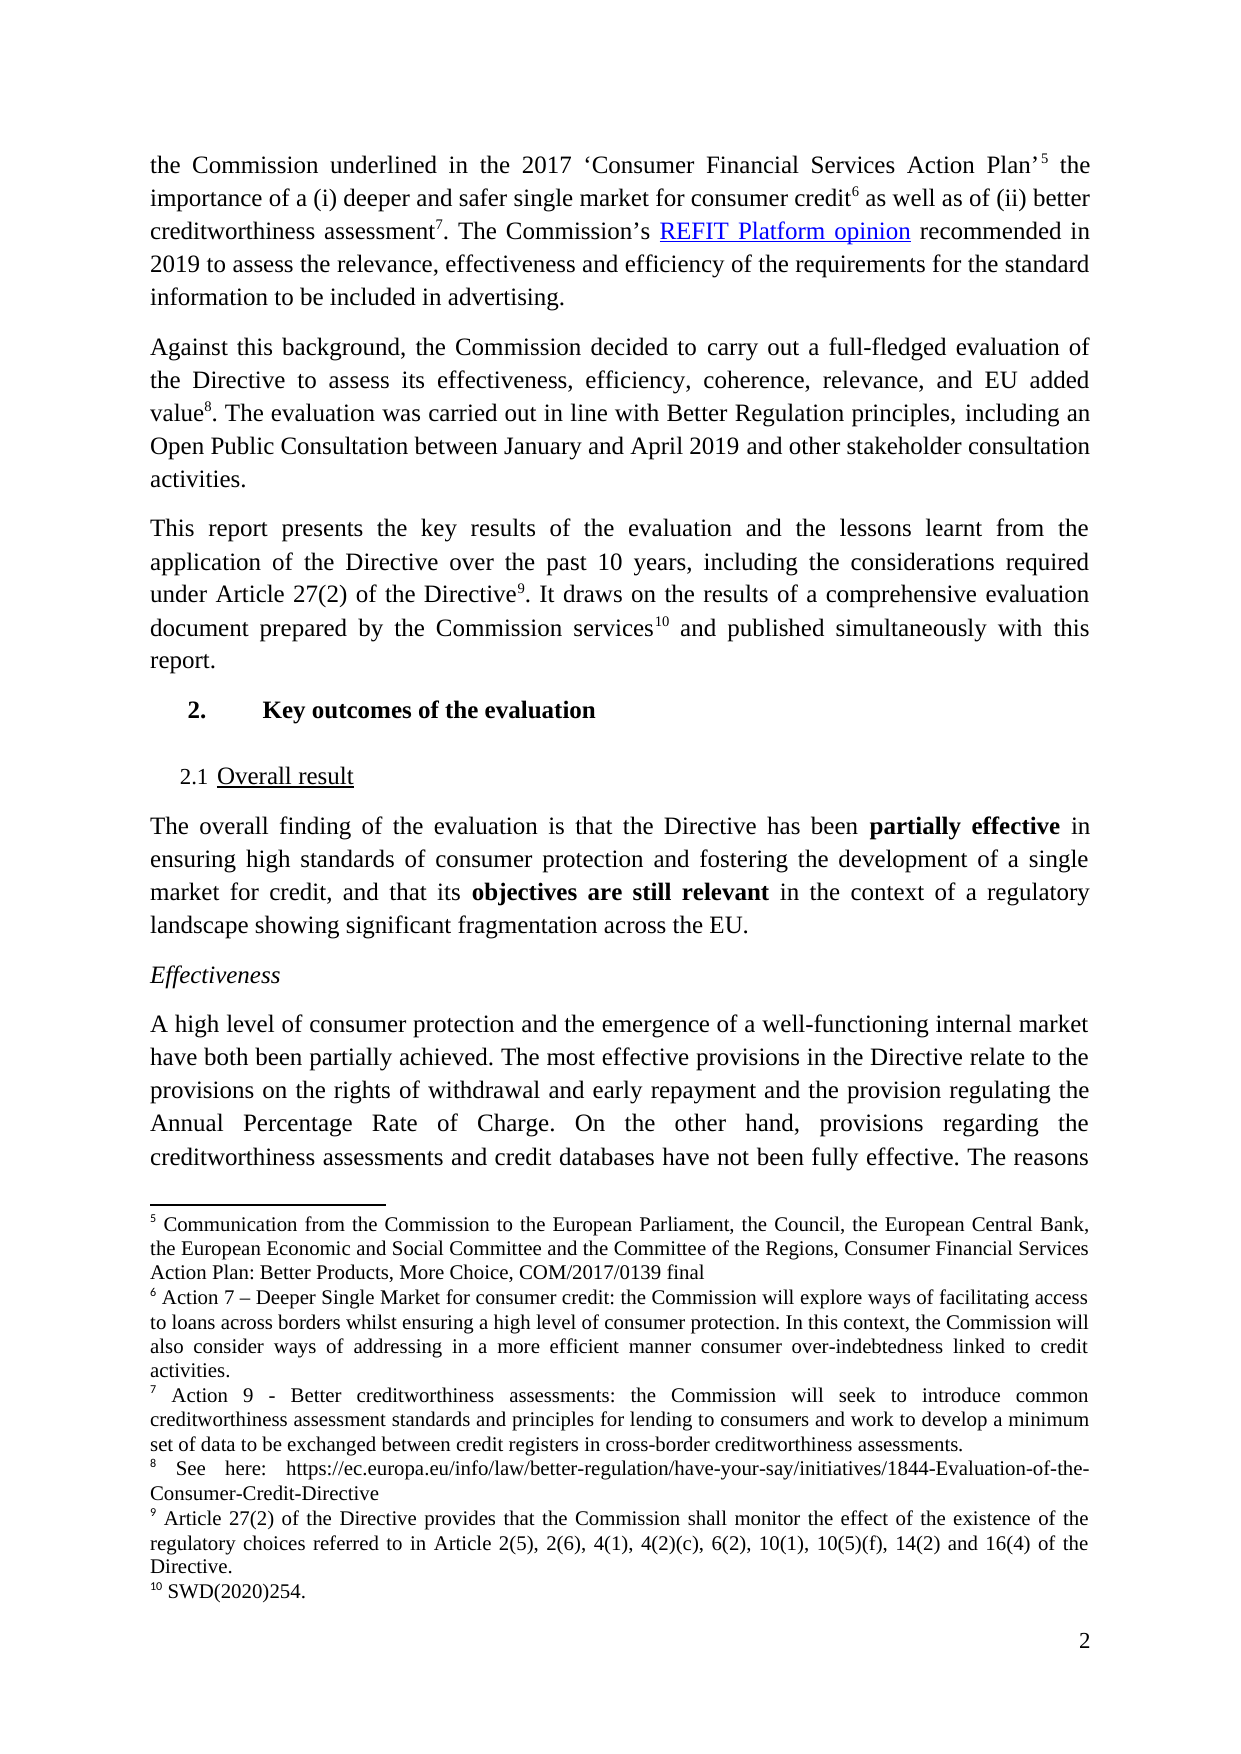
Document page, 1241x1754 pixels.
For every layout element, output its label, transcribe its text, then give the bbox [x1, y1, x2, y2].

list Key outcomes of the evaluation [187, 695, 1090, 724]
text This report presents the key results of the evaluation and the lessons learnt from the application of the Directive over the past 10 years, including the considerations required under Article 27(2) of the Directive. It draws on the results of a comprehensive evaluation document prepared by the Commission services and published simultaneously with this report. [150, 513, 1090, 674]
text A high level of consumer protection and the emergence of a well-functioning internal market have both been partially achieved. The most effective provisions in the Directive relate to the provisions on the rights of withdrawal and early repayment and the provision regulating the Annual Percentage Rate of Charge. On the other hand, provisions regarding the creditworthiness assessments and credit databases have not been fully effective. The reasons why the Directive has been only partially effective stem both from the Directive itself (for instance, imprecise wording of particular articles) and from external factors, such as the practical application and enforcement in the Member States and from aspects of the consumer credit market not covered by the Directive. [150, 1009, 1090, 1170]
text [150, 150, 1090, 311]
list Overall result [179, 761, 1090, 790]
text Against this background, the Commission decided to carry out a full-fledged evaluation of the Directive to assess its effectiveness, efficiency, coherence, relevance, and EU added value. The evaluation was carried out in line with Better Regulation principles, including an Open Public Consultation between January and April 2019 and other stakeholder consultation activities. [150, 332, 1090, 493]
text Effectiveness [150, 960, 1090, 988]
text The overall finding of the evaluation is that the Directive has been partially effective in ensuring high standards of consumer protection and fostering the development of a single market for credit, and that its objectives are still relevant in the context of a regulatory landscape showing significant fragmentation across the EU. [150, 811, 1090, 939]
